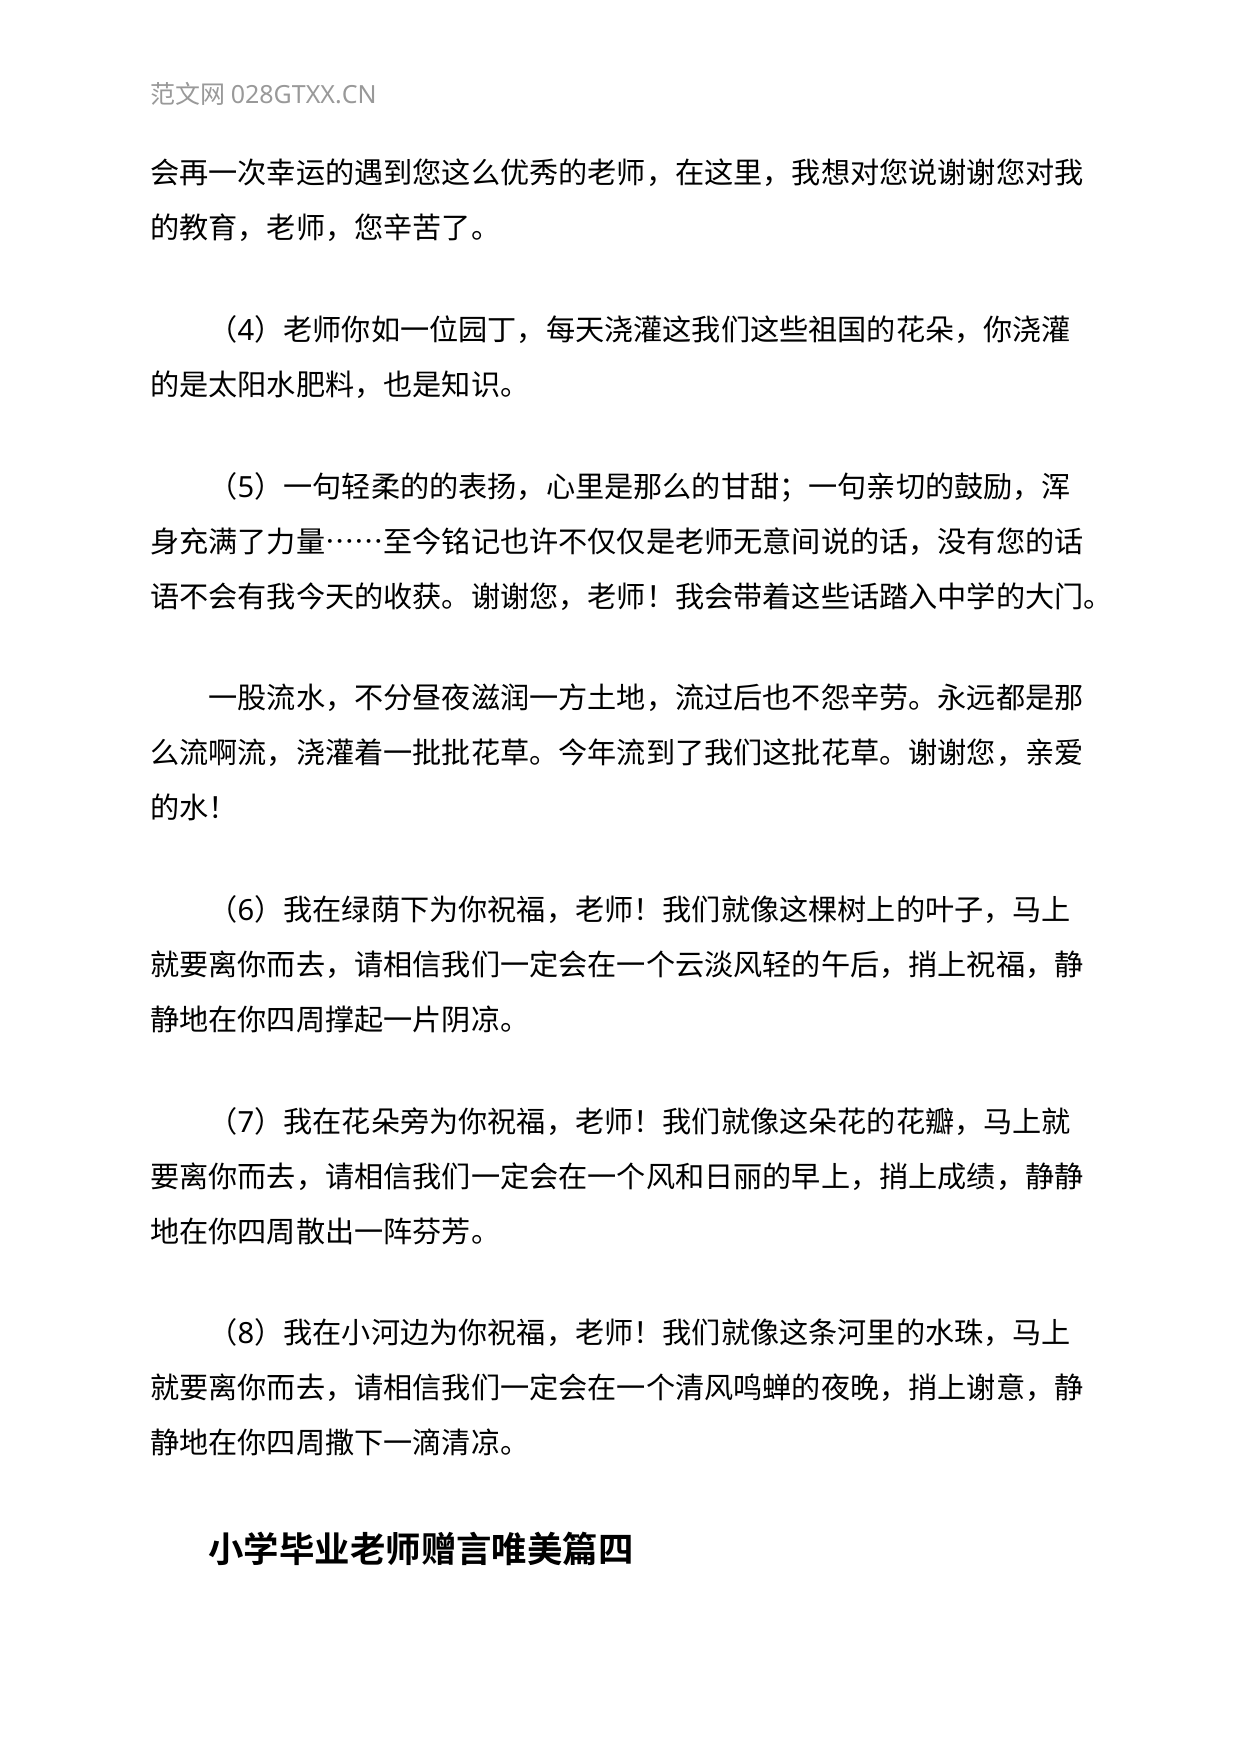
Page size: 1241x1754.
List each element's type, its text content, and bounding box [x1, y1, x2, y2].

text （5）一句轻柔的的表扬，心里是那么的甘甜；一句亲切的鼓励，浑身充满了力量……至今铭记也许不仅仅是老师无意间说的话，没有您的话语不会有我今天的收获。谢谢您，老师！我会带着这些话踏入中学的大门。 [150, 463, 1090, 616]
text 一股流水，不分昼夜滋润一方土地，流过后也不怨辛劳。永远都是那么流啊流，浇灌着一批批花草。今年流到了我们这批花草。谢谢您，亲爱的水！ [150, 675, 1090, 827]
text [150, 150, 1090, 247]
text （6）我在绿荫下为你祝福，老师！我们就像这棵树上的叶子，马上就要离你而去，请相信我们一定会在一个云淡风轻的午后，捎上祝福，静静地在你四周撑起一片阴凉。 [150, 887, 1090, 1039]
text （8）我在小河边为你祝福，老师！我们就像这条河里的水珠，马上就要离你而去，请相信我们一定会在一个清风鸣蝉的夜晚，捎上谢意，静静地在你四周撒下一滴清凉。 [150, 1310, 1090, 1462]
text （7）我在花朵旁为你祝福，老师！我们就像这朵花的花瓣，马上就要离你而去，请相信我们一定会在一个风和日丽的早上，捎上成绩，静静地在你四周散出一阵芬芳。 [150, 1098, 1090, 1251]
text 小学毕业老师赠言唯美篇四 [150, 1522, 1090, 1573]
text （4）老师你如一位园丁，每天浇灌这我们这些祖国的花朵，你浇灌的是太阳水肥料，也是知识。 [150, 307, 1090, 404]
